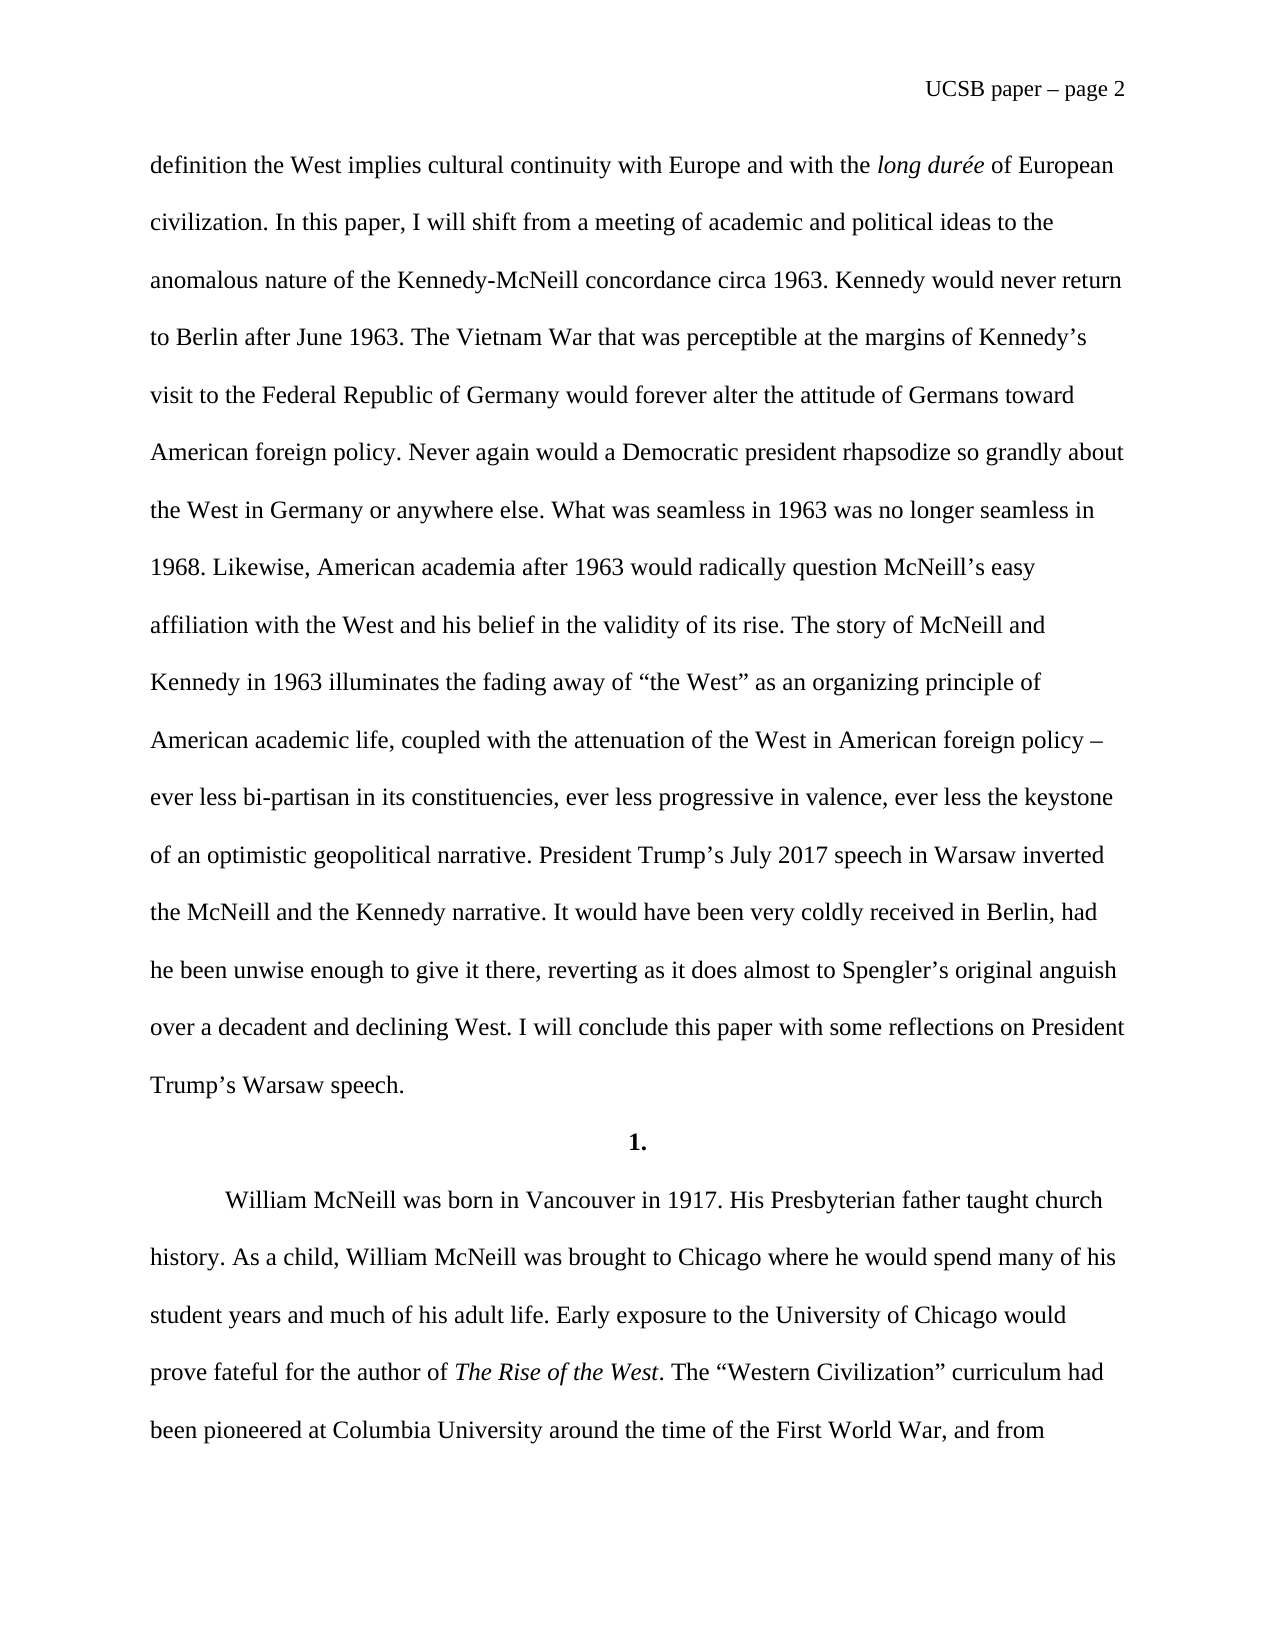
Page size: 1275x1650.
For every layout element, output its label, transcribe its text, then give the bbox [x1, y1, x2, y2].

text 1. [150, 1127, 1125, 1156]
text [150, 150, 1125, 1099]
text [150, 1185, 1125, 1444]
